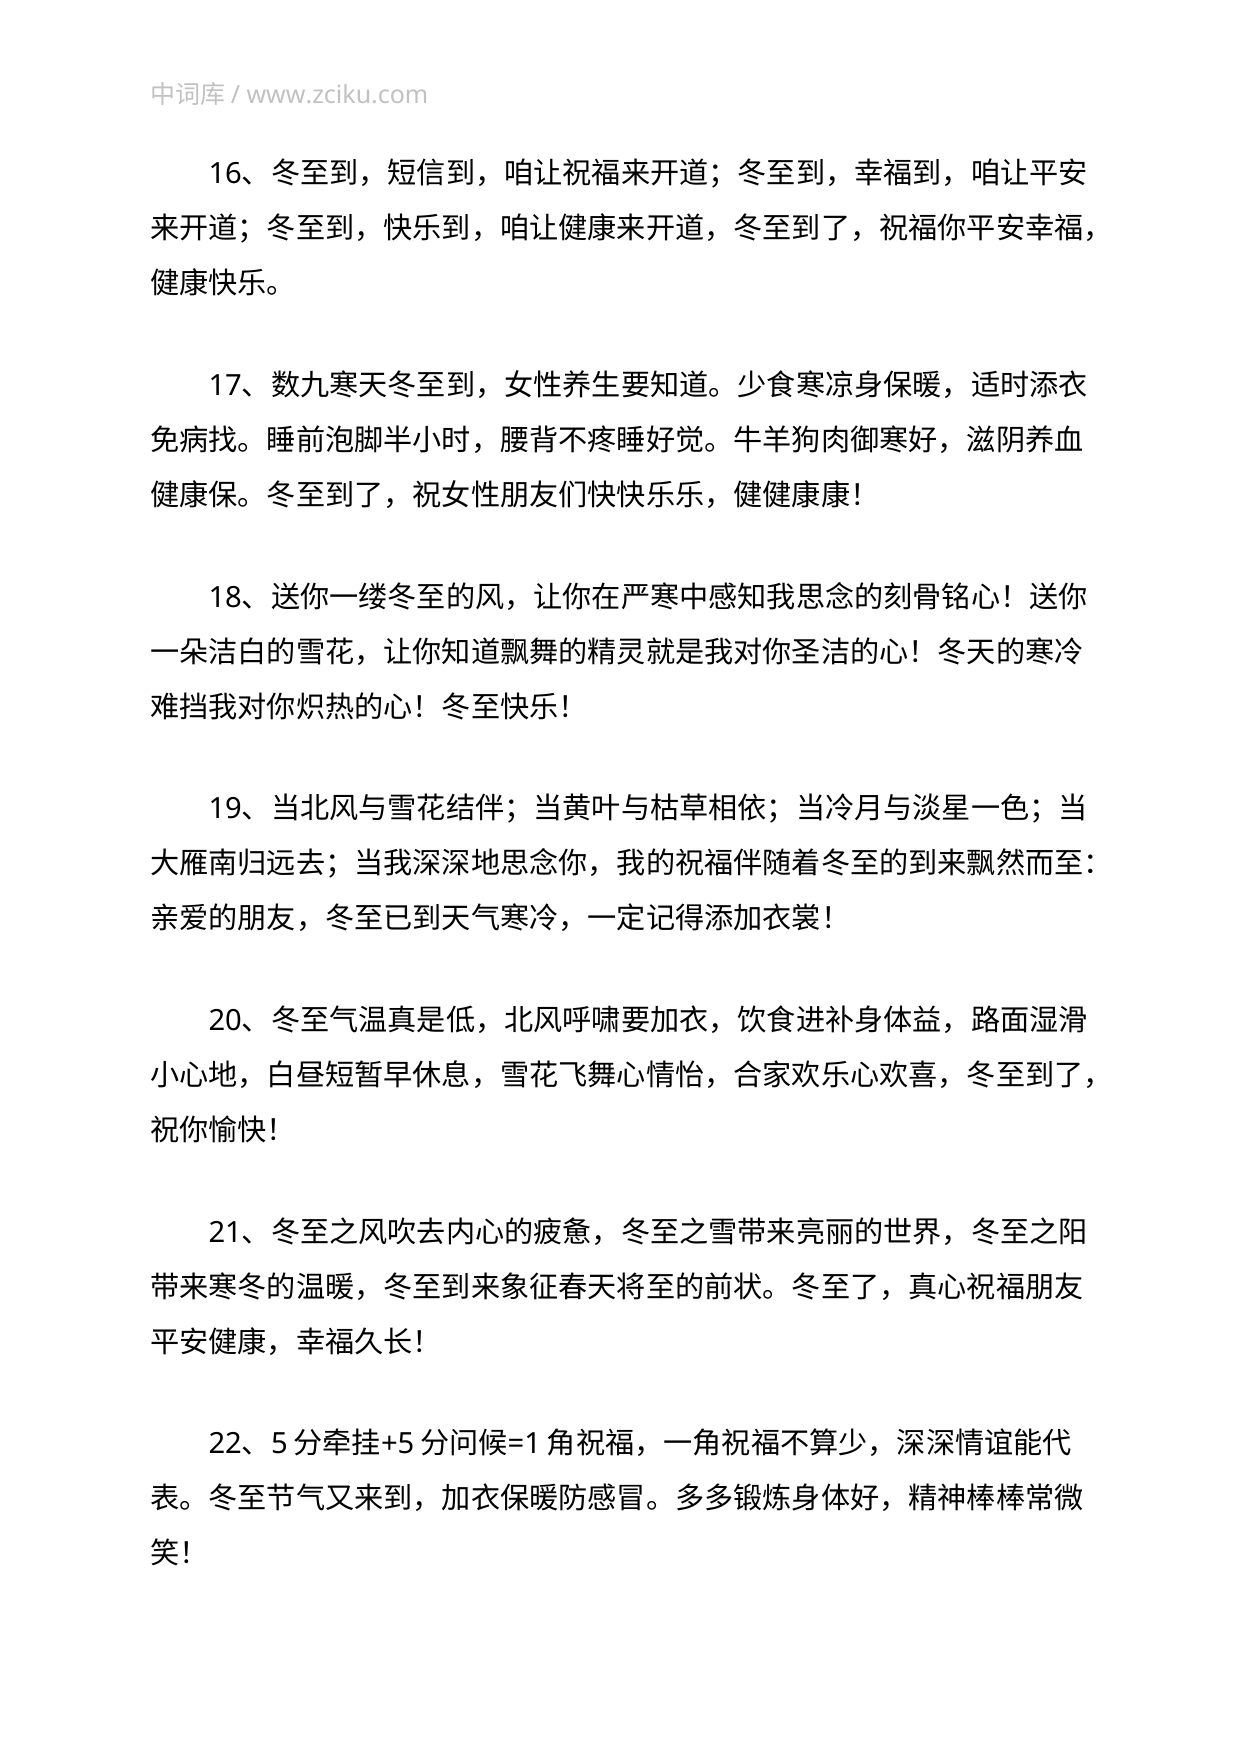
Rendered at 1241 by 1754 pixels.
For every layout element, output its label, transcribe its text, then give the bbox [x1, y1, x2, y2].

text 20、冬至气温真是低，北风呼啸要加衣，饮食进补身体益，路面湿滑小心地，白昼短暂早休息，雪花飞舞心情怡，合家欢乐心欢喜，冬至到了，祝你愉快！ [150, 997, 1090, 1149]
text 21、冬至之风吹去内心的疲惫，冬至之雪带来亮丽的世界，冬至之阳带来寒冬的温暖，冬至到来象征春天将至的前状。冬至了，真心祝福朋友平安健康，幸福久长！ [150, 1208, 1090, 1361]
text 19、当北风与雪花结伴；当黄叶与枯草相依；当冷月与淡星一色；当大雁南归远去；当我深深地思念你，我的祝福伴随着冬至的到来飘然而至：亲爱的朋友，冬至已到天气寒冷，一定记得添加衣裳！ [150, 785, 1090, 937]
text 22、5分牵挂+5分问候=1角祝福，一角祝福不算少，深深情谊能代表。冬至节气又来到，加衣保暖防感冒。多多锻炼身体好，精神棒棒常微笑！ [150, 1420, 1090, 1572]
text 18、送你一缕冬至的风，让你在严寒中感知我思念的刻骨铭心！送你一朵洁白的雪花，让你知道飘舞的精灵就是我对你圣洁的心！冬天的寒冷难挡我对你炽热的心！冬至快乐！ [150, 573, 1090, 726]
text 17、数九寒天冬至到，女性养生要知道。少食寒凉身保暖，适时添衣免病找。睡前泡脚半小时，腰背不疼睡好觉。牛羊狗肉御寒好，滋阴养血健康保。冬至到了，祝女性朋友们快快乐乐，健健康康！ [150, 362, 1090, 514]
text 16、冬至到，短信到，咱让祝福来开道；冬至到，幸福到，咱让平安来开道；冬至到，快乐到，咱让健康来开道，冬至到了，祝福你平安幸福，健康快乐。 [150, 150, 1090, 302]
